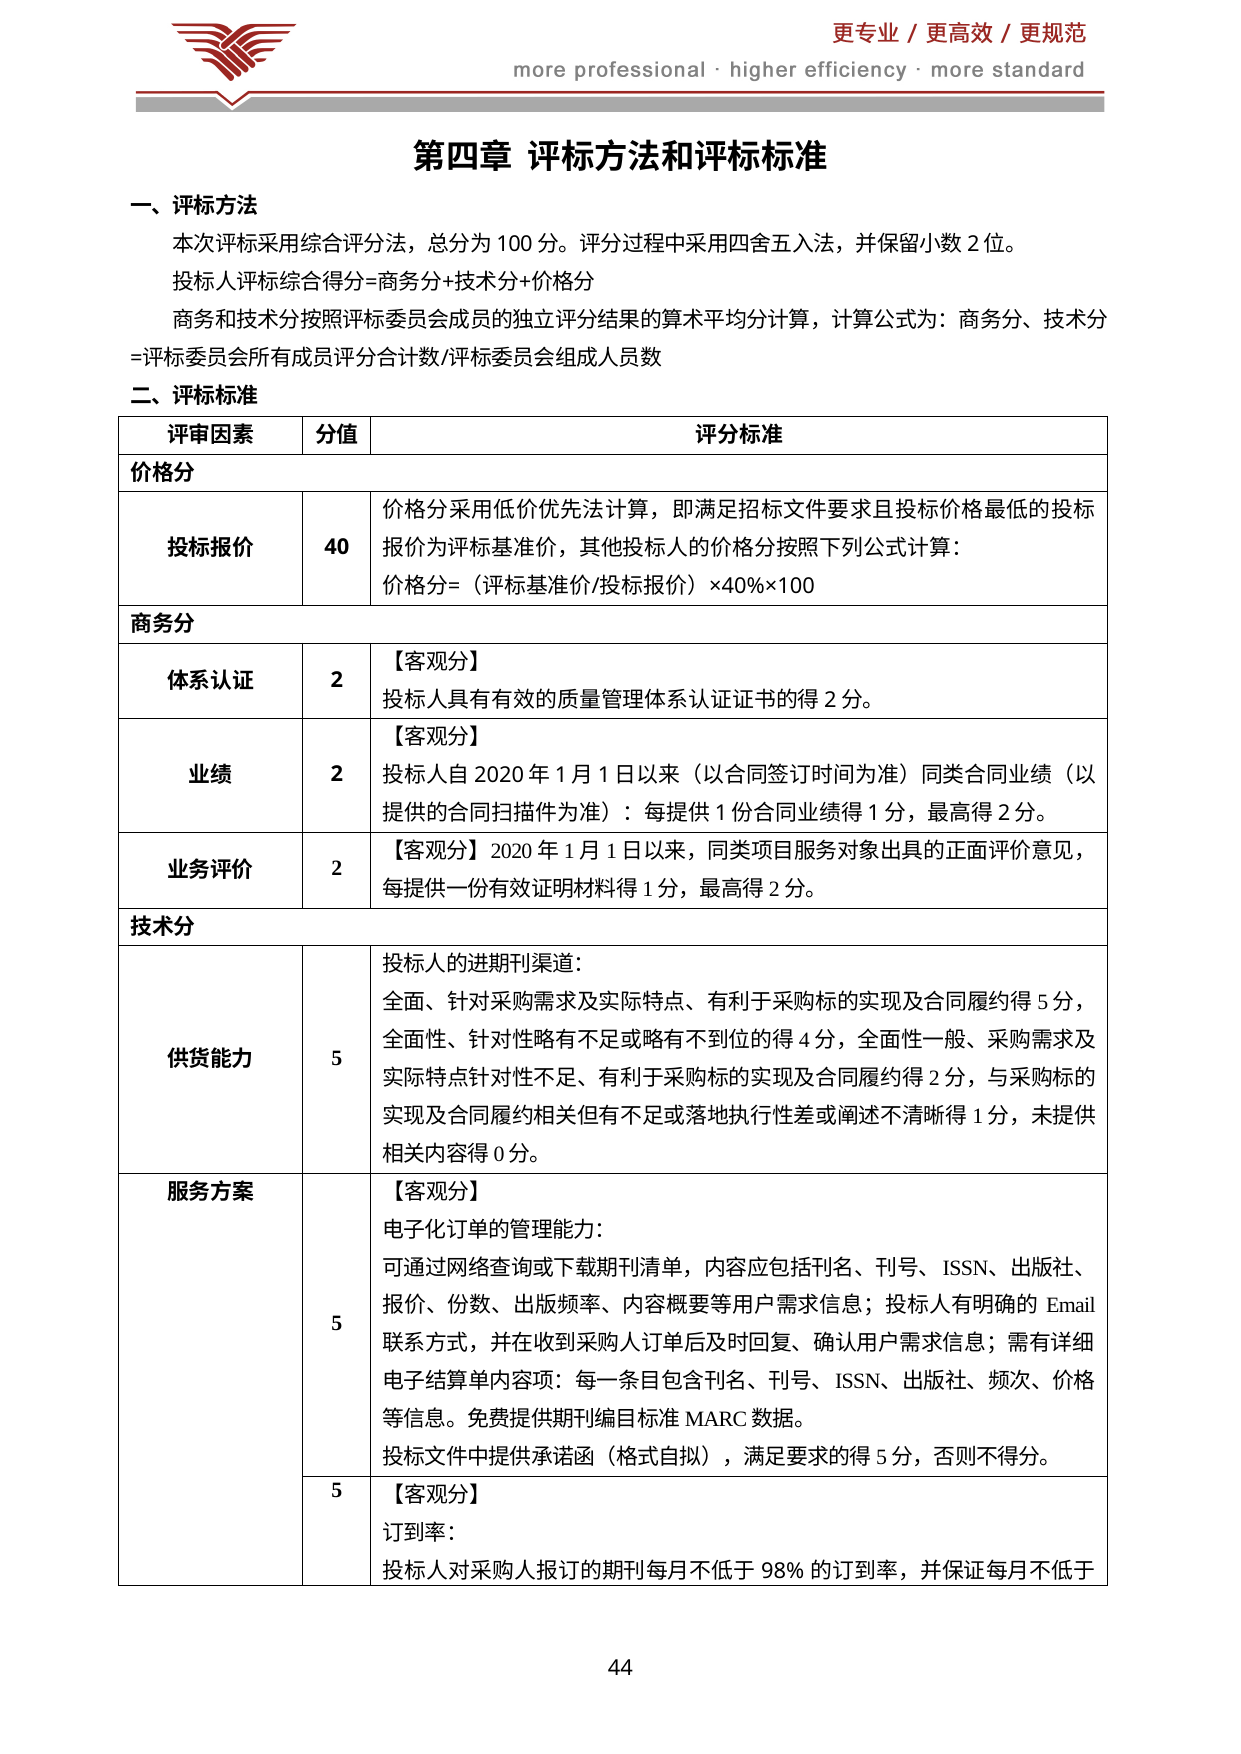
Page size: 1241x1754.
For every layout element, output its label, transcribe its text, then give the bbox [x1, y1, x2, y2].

text 商务和技术分按照评标委员会成员的独立评分结果的算术平均分计算，计算公式为：商务分、技术分=评标委员会所有成员评分合计数/评标委员会组成人员数 [130, 302, 1110, 372]
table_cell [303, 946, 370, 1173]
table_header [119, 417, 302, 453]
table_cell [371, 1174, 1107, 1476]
text 投标人评标综合得分=商务分+技术分+价格分 [130, 264, 1110, 296]
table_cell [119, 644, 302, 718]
text 第四章 评标方法和评标标准 [130, 130, 1110, 178]
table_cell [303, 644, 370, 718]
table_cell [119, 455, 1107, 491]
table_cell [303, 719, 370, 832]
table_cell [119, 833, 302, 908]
text 本次评标采用综合评分法，总分为100分。评分过程中采用四舍五入法，并保留小数2位。 [130, 226, 1110, 257]
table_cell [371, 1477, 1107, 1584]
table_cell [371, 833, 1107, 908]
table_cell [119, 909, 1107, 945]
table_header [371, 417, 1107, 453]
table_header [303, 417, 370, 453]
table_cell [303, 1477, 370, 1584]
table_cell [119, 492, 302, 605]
picture [135, 0, 1105, 112]
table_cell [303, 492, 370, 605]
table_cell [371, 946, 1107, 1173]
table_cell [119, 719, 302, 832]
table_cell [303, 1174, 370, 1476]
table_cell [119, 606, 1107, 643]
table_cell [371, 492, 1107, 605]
text 一、评标方法 [130, 188, 1110, 219]
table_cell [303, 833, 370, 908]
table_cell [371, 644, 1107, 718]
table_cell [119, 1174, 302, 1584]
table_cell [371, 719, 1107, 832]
text 二、评标标准 [130, 378, 1110, 409]
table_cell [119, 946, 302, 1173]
